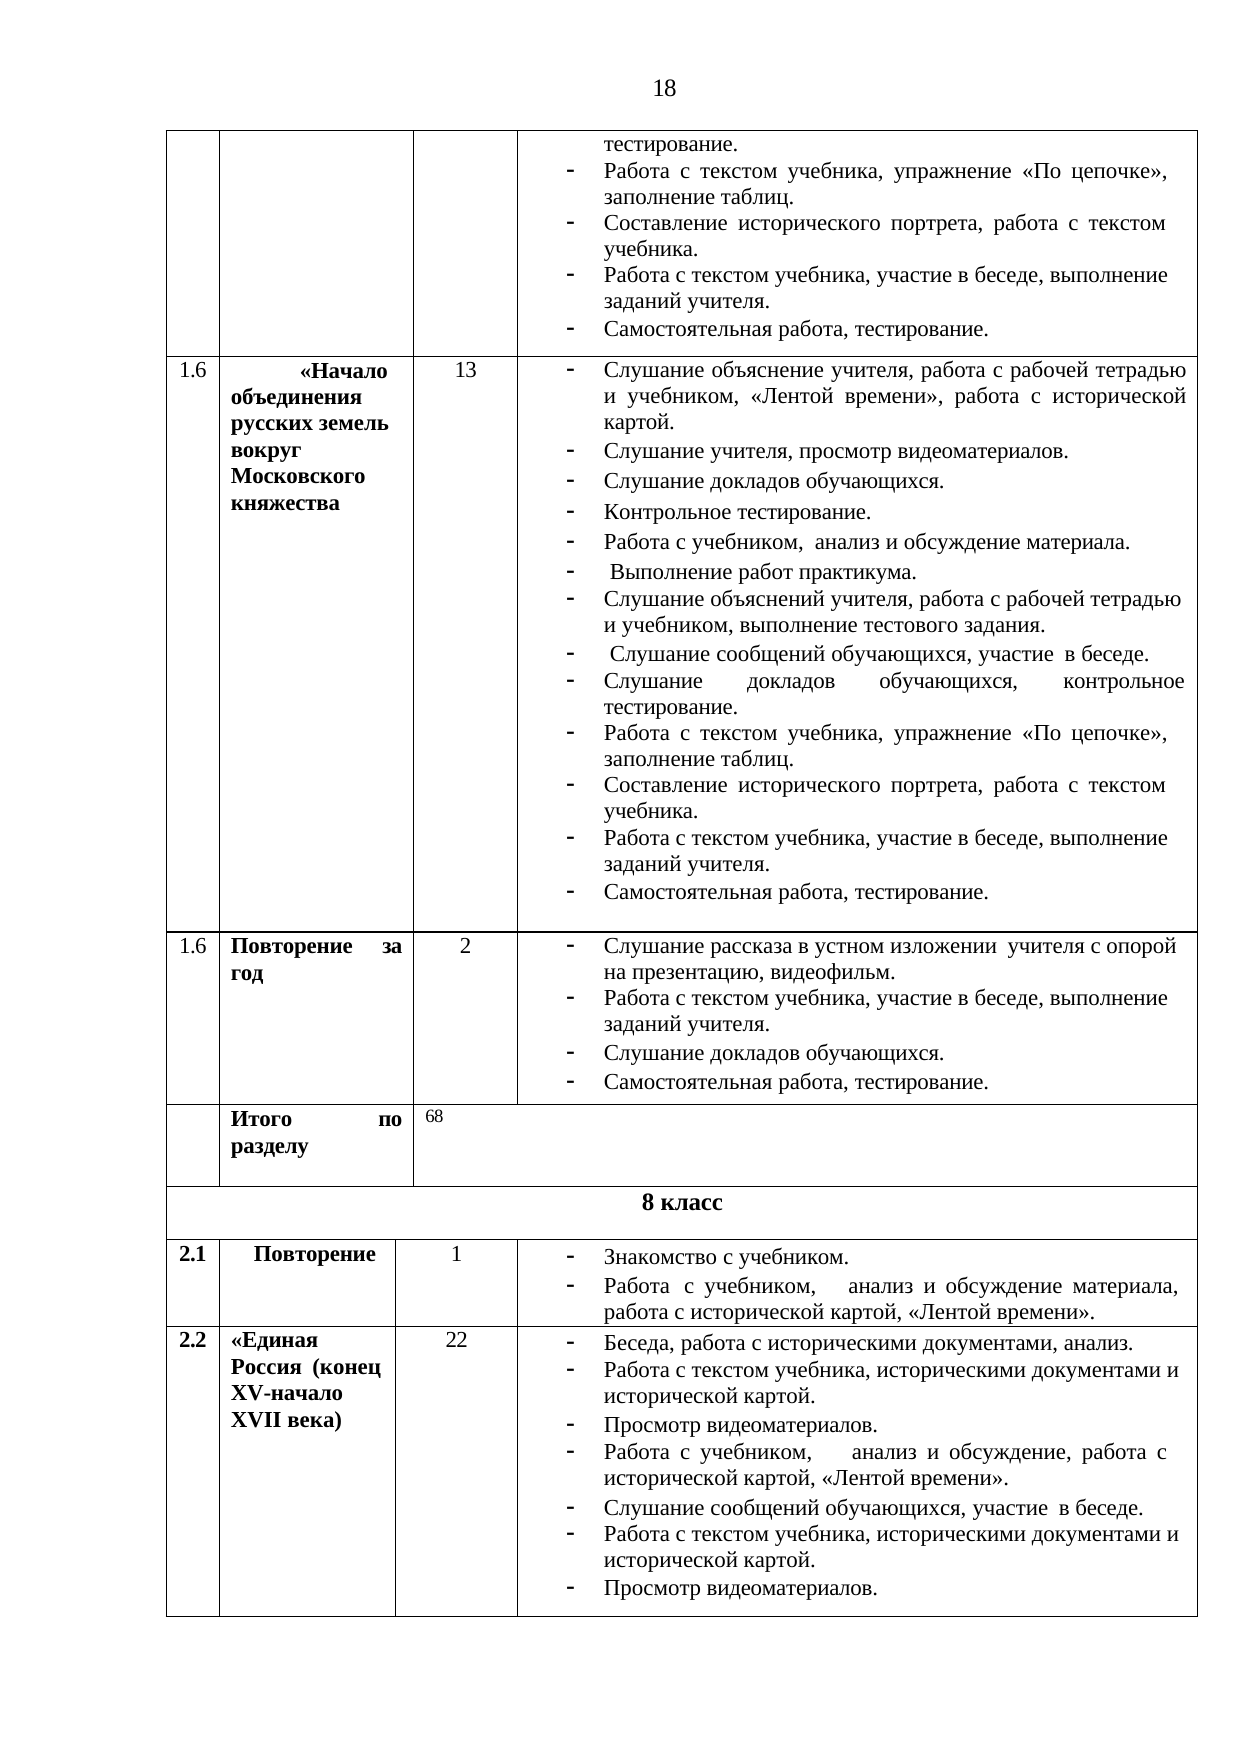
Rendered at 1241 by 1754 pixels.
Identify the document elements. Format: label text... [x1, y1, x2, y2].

table_header тестирование. Работа с текстом учебника, упражнение «По цепочке», заполнение таблиц. Составление исторического портрета, работа с текстом учебника. Работа с текстом учебника, участие в беседе, выполнение заданий учителя. Самостоятельная работа, тестирование. [518, 131, 1197, 356]
table_cell 13 [414, 357, 517, 931]
table_header [220, 131, 413, 356]
table_cell Слушание рассказа в устном изложении учителя с опорой на презентацию, видеофильм. Работа с текстом учебника, участие в беседе, выполнение заданий учителя. Слушание докладов обучающихся. Самостоятельная работа, тестирование. [518, 933, 1197, 1104]
table_cell 68 [414, 1105, 1197, 1186]
table_cell Знакомство с учебником. Работа с учебником, анализ и обсуждение материала, работа с исторической картой, «Лентой времени». [518, 1240, 1197, 1326]
table_cell 2.2 [167, 1327, 219, 1616]
table_cell 8 класс [167, 1187, 1197, 1239]
table_cell 2 [414, 933, 517, 1104]
table_cell Повторение за год [220, 933, 413, 1104]
table_cell «Начало объединения русских земель вокруг Московского княжества [220, 357, 413, 931]
table_header [414, 131, 517, 356]
table_cell 2.1 [167, 1240, 219, 1326]
table_cell «Единая Россия (конец XV-начало XVII века) [220, 1327, 395, 1616]
table_cell Беседа, работа с историческими документами, анализ. Работа с текстом учебника, историческими документами и исторической картой. Просмотр видеоматериалов. Работа с учебником, анализ и обсуждение, работа с исторической картой, «Лентой времени». Слушание сообщений обучающихся, участие в беседе. Работа с текстом учебника, историческими документами и исторической картой. Просмотр видеоматериалов. [518, 1327, 1197, 1616]
table_header [167, 131, 219, 356]
table_cell 1.6 [167, 357, 219, 931]
table_cell Итого по разделу [220, 1105, 413, 1186]
table_cell 1.6 [167, 933, 219, 1104]
table_cell 1 [396, 1240, 517, 1326]
table_cell [167, 1105, 219, 1186]
table_cell 22 [396, 1327, 517, 1616]
table_cell Повторение [220, 1240, 395, 1326]
